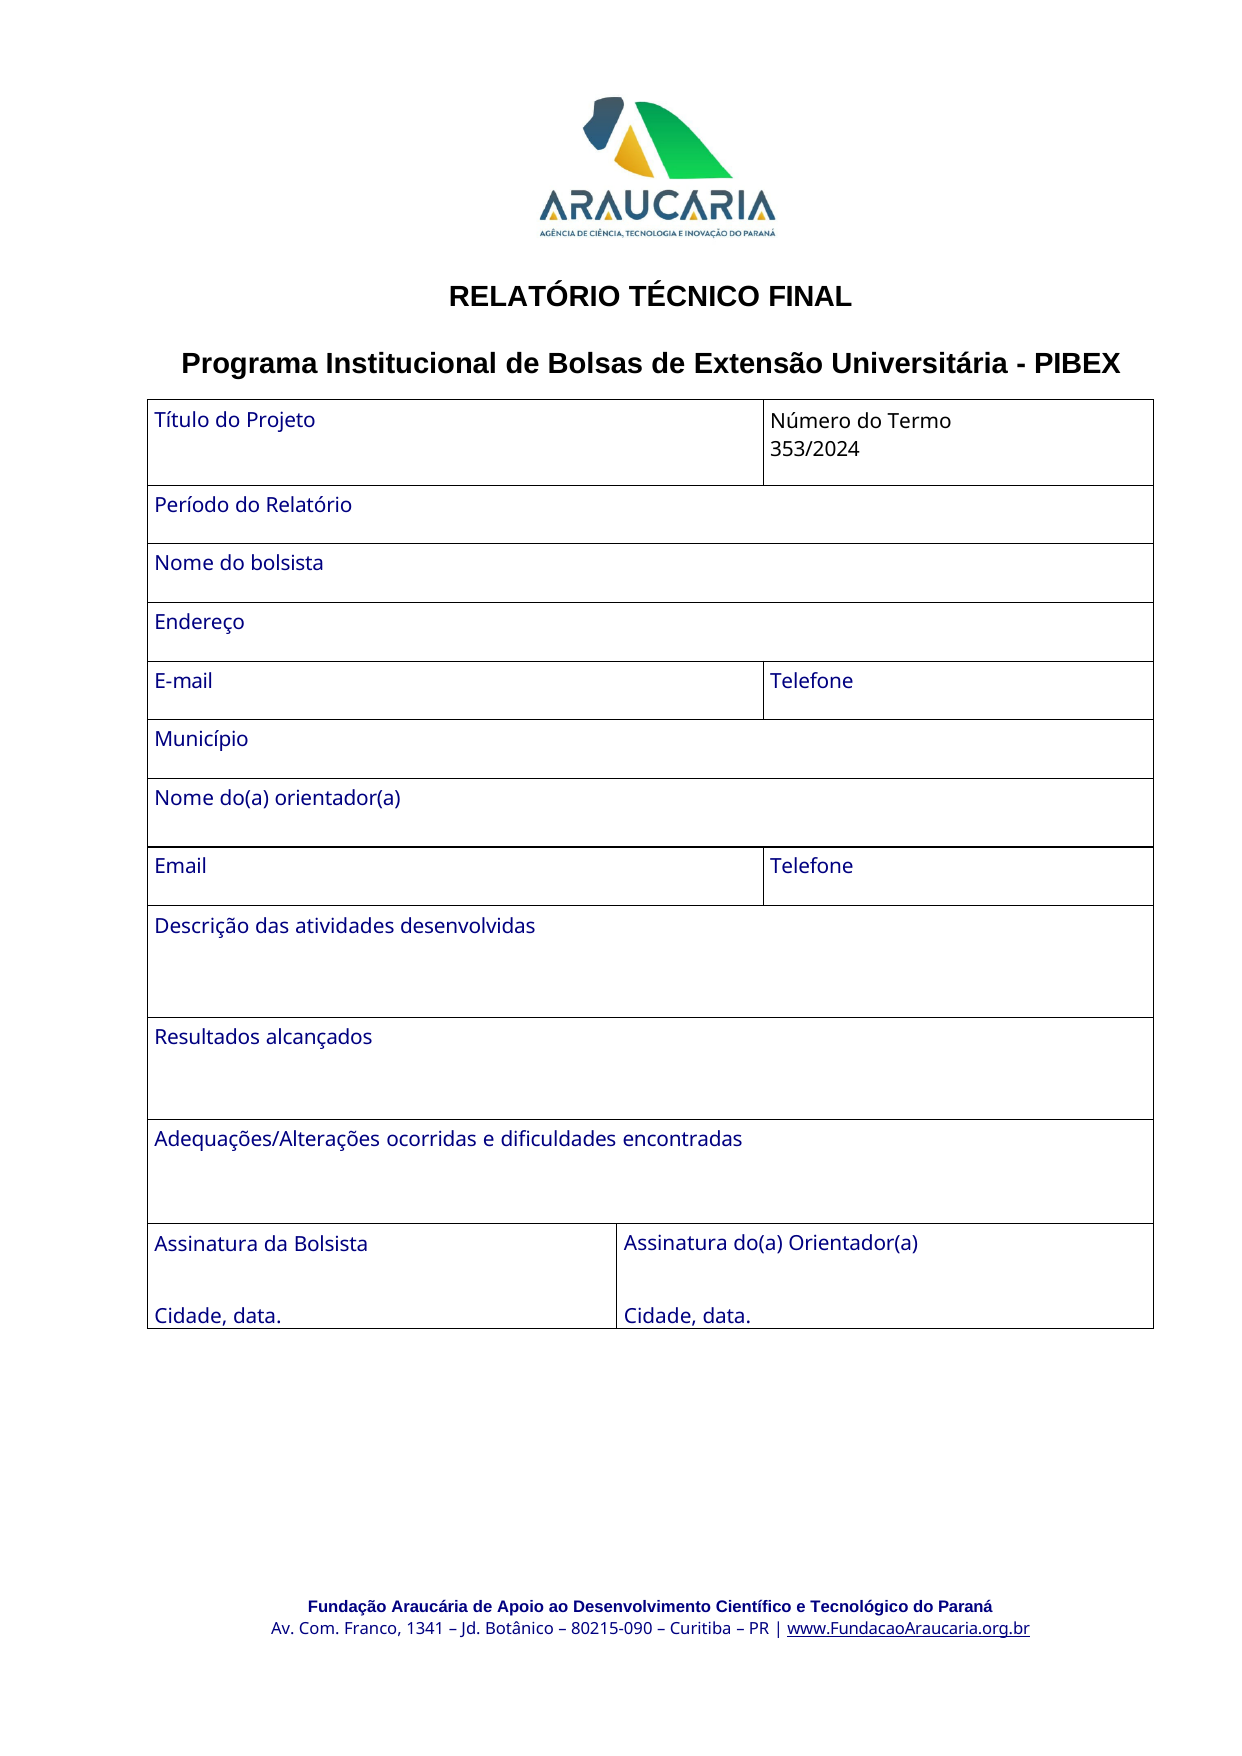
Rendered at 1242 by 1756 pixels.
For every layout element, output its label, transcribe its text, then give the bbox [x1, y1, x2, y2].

table_cell E-mail [148, 662, 763, 719]
title Programa Institucional de Bolsas de Extensão Universitária - PIBEX [137, 346, 1165, 380]
table_cell Resultados alcançados [148, 1018, 1153, 1119]
table_cell Descrição das atividades desenvolvidas [148, 906, 1153, 1017]
table_cell Município [148, 720, 1153, 778]
table_header Número do Termo 353/2024 [764, 400, 1153, 484]
table_cell Assinatura da Bolsista Cidade, data. [148, 1224, 616, 1328]
table_cell Assinatura do(a) Orientador(a) Cidade, data. [617, 1224, 1153, 1328]
table_cell Nome do(a) orientador(a) [148, 779, 1153, 846]
table_cell Telefone [764, 848, 1153, 905]
table_cell Telefone [764, 662, 1153, 719]
table_cell Email [148, 848, 763, 905]
picture [519, 73, 796, 253]
table_cell Adequações/Alterações ocorridas e dificuldades encontradas [148, 1120, 1153, 1223]
table_cell Período do Relatório [148, 486, 1153, 543]
title RELATÓRIO TÉCNICO FINAL [136, 279, 1165, 313]
table_cell Endereço [148, 603, 1153, 661]
text Fundação Araucária de Apoio ao Desenvolvimento Científico e Tecnológico do Paraná [135, 1597, 1165, 1616]
text Av. Com. Franco, 1341 – Jd. Botânico – 80215-090 – Curitiba – PR | www.FundacaoAraucaria.org.br [136, 1617, 1165, 1639]
table_cell Nome do bolsista [148, 544, 1153, 602]
table_header Título do Projeto [148, 400, 763, 484]
